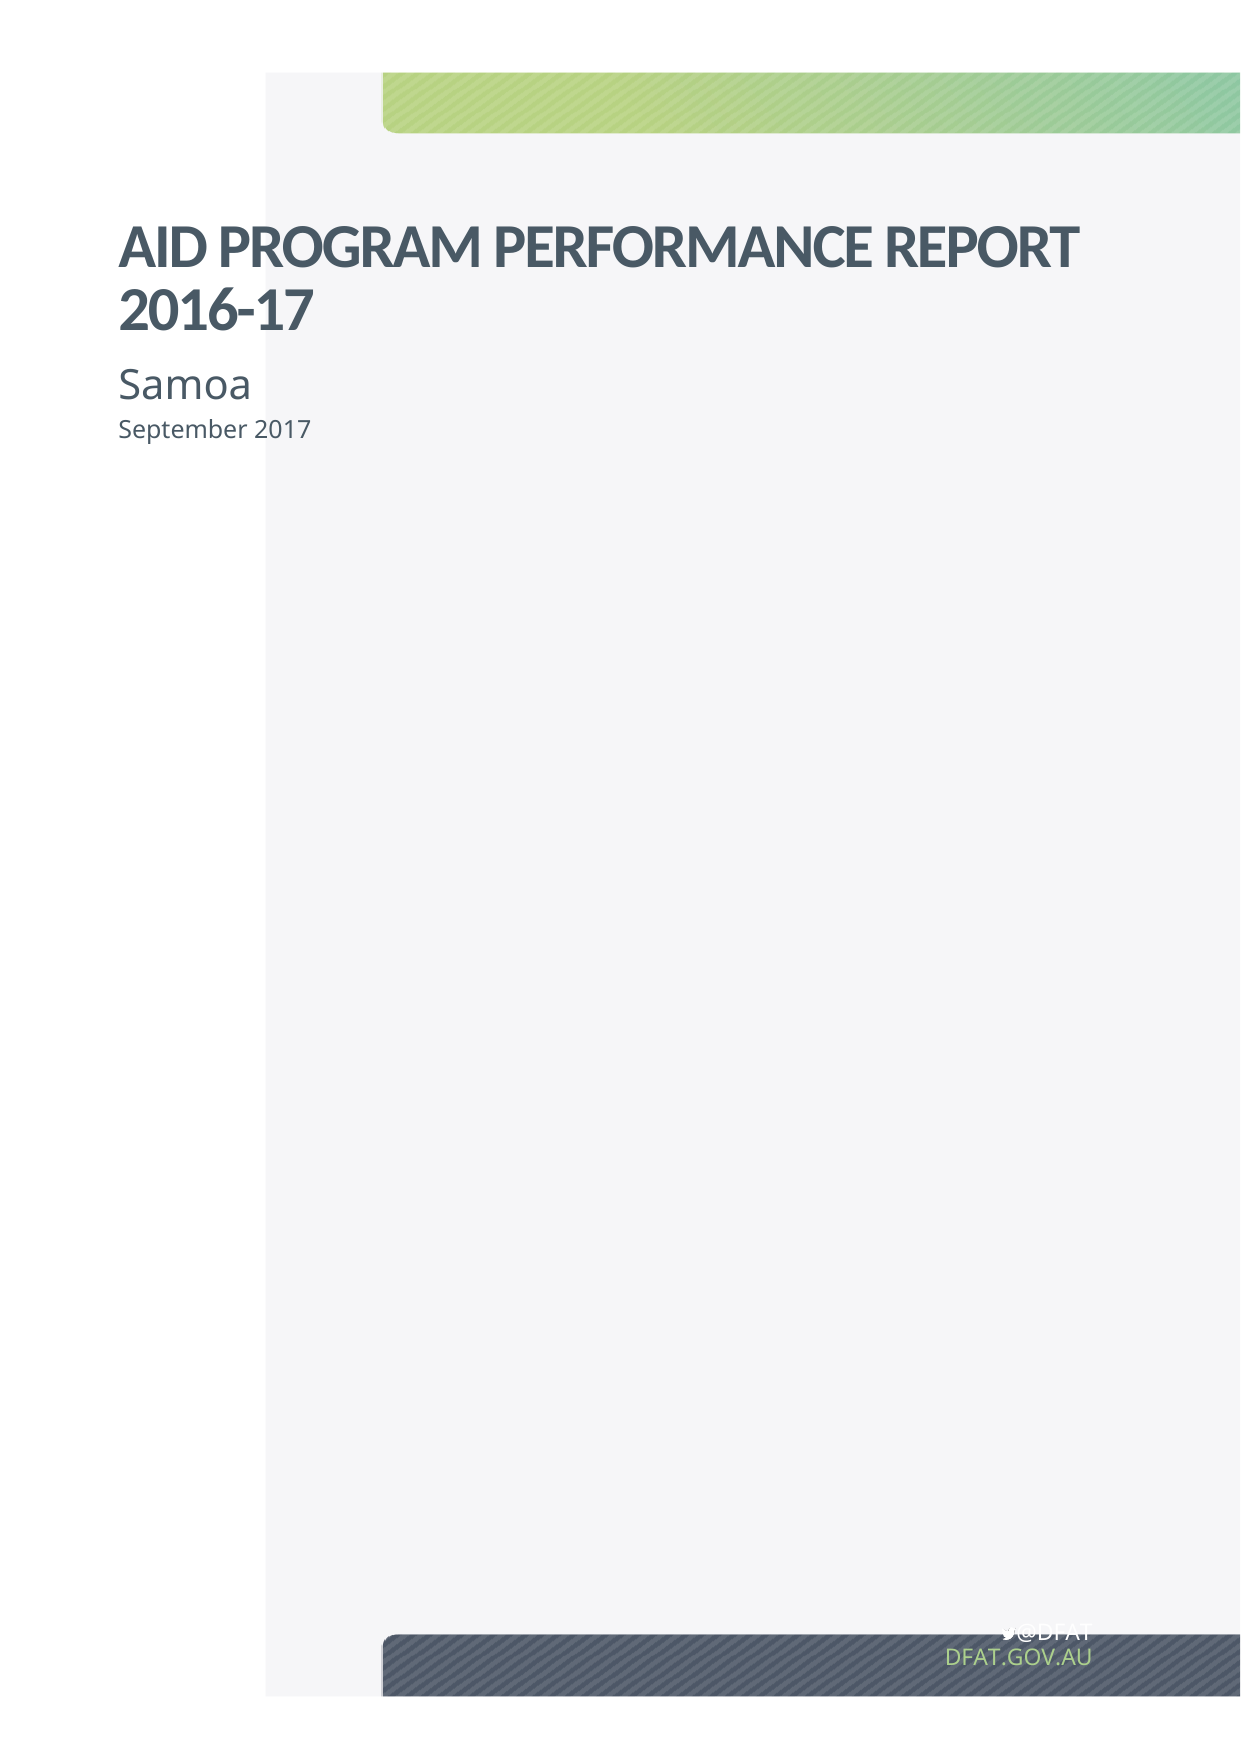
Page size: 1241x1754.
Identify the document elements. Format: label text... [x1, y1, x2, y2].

picture [226, 44, 1241, 1724]
title Aid program performance report 2016-17 [118, 217, 1122, 342]
text Samoa September 2017 [118, 355, 1122, 446]
